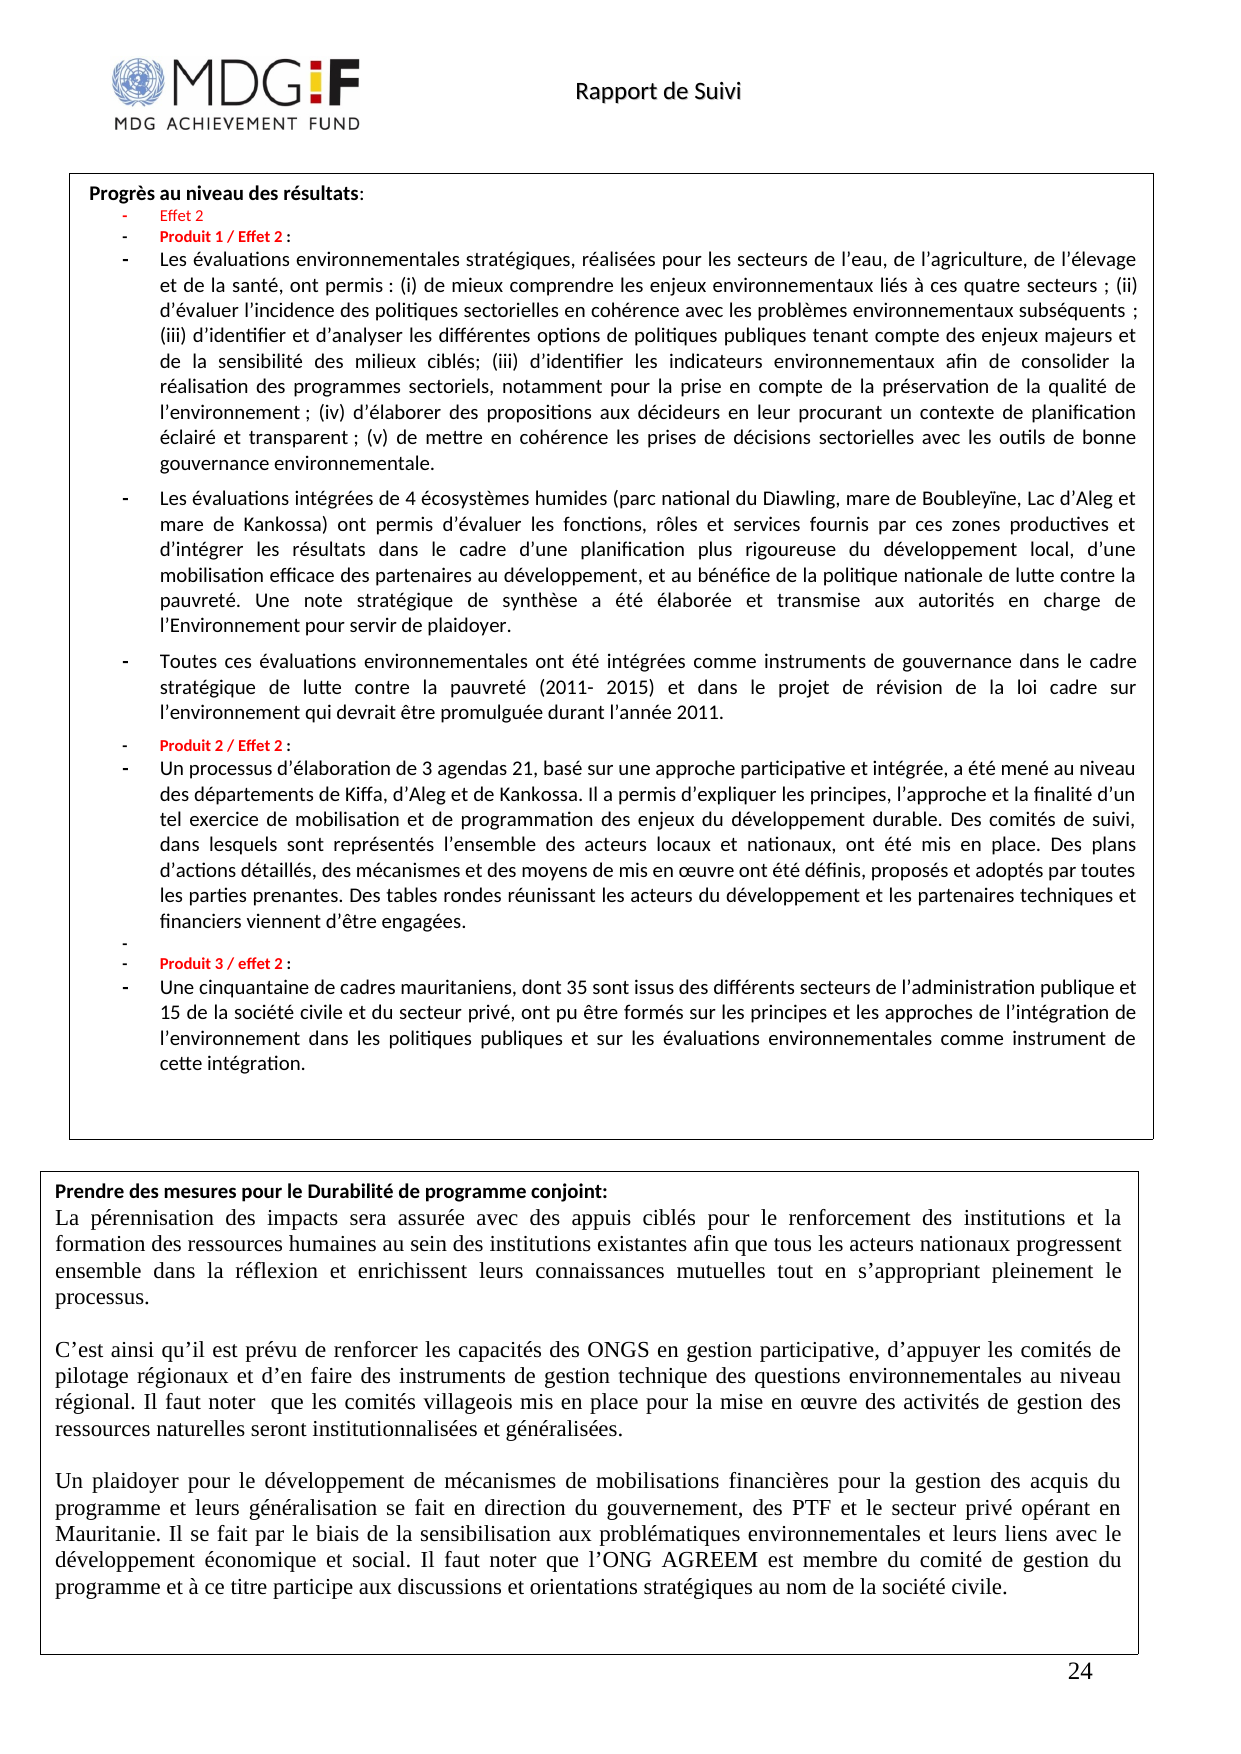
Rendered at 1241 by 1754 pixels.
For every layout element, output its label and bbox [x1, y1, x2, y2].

picture [110, 56, 360, 129]
